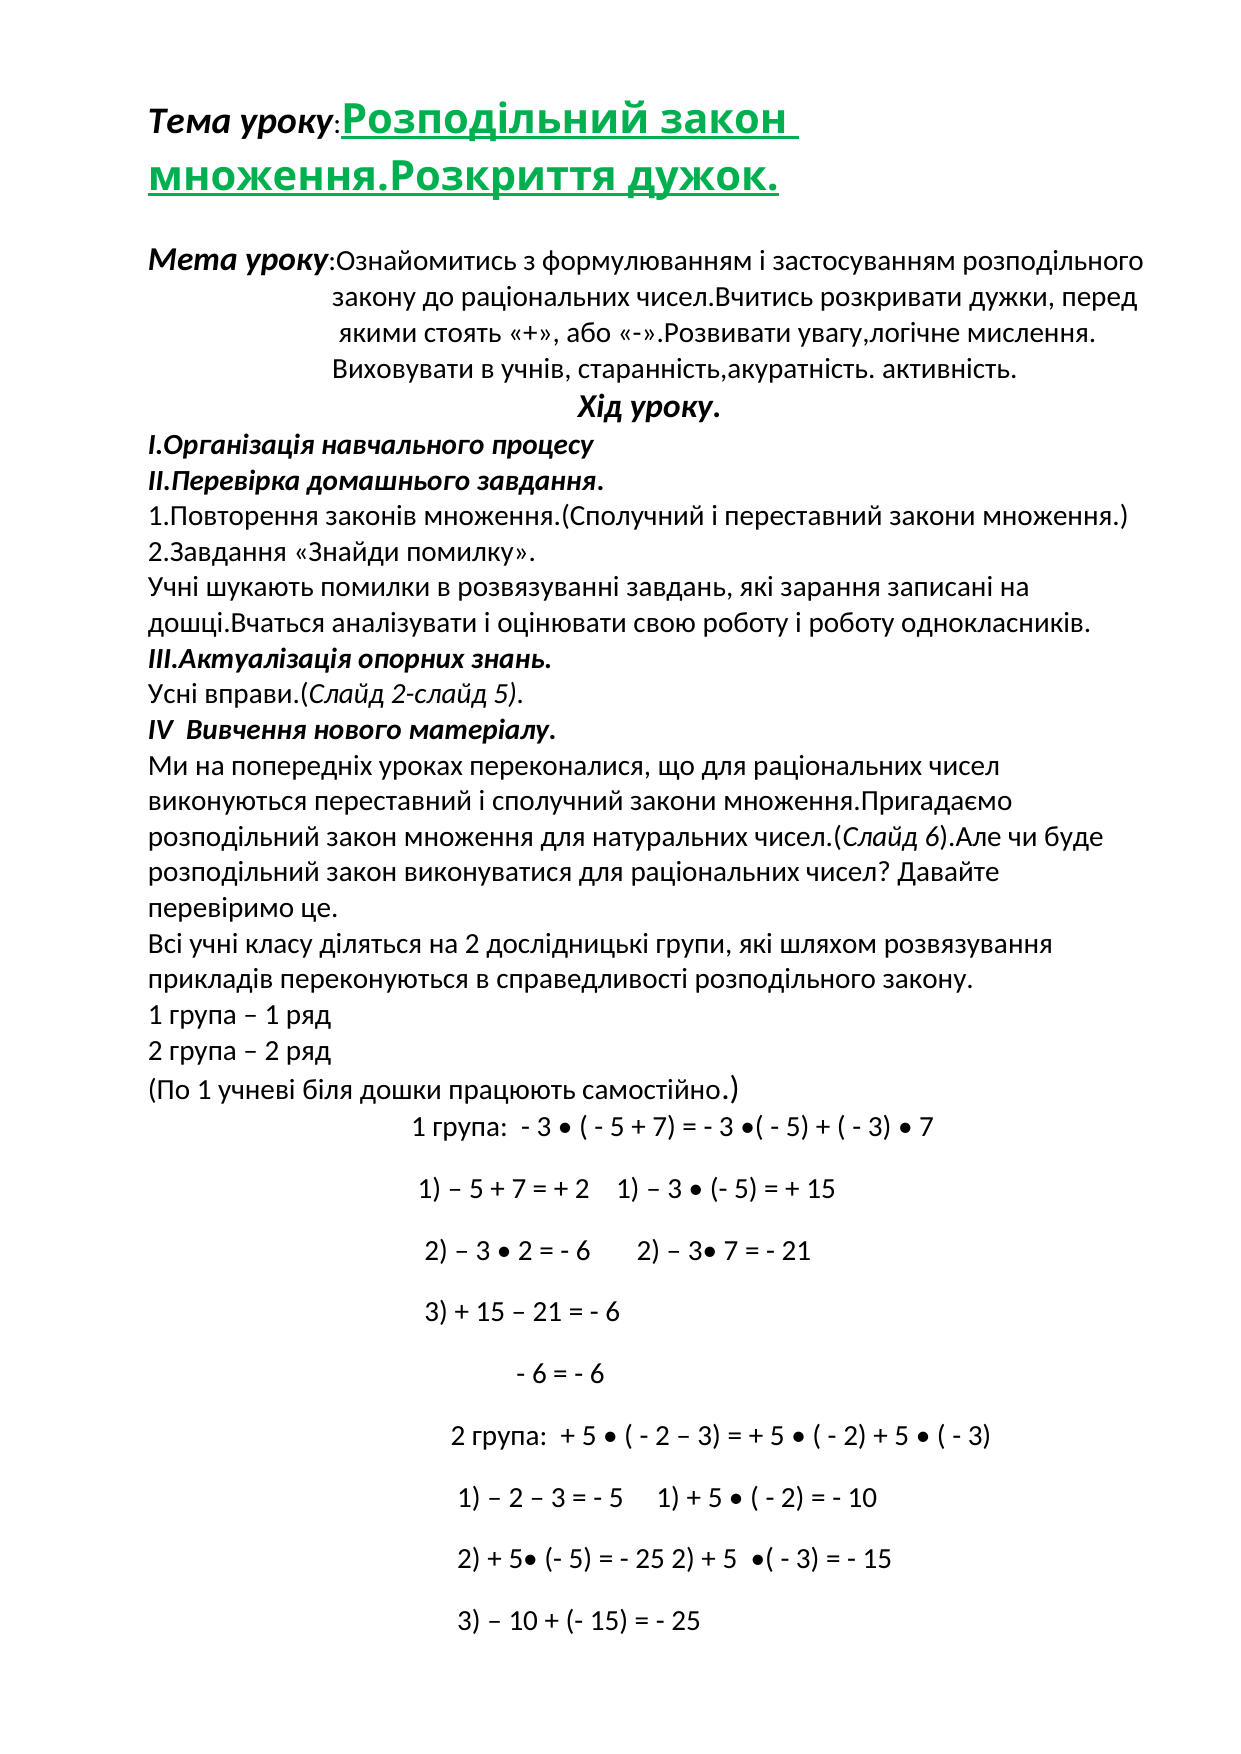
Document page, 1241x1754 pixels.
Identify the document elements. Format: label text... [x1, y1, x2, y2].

text якими стоять «+», або «-».Розвивати увагу,логічне мислення. [148, 314, 1152, 350]
text Виховувати в учнів, старанність,акуратність. активність. [148, 350, 1152, 385]
text 2 група – 2 ряд [148, 1032, 1152, 1067]
text 2 група: + 5 • ( - 2 – 3) = + 5 • ( - 2) + 5 • ( - 3) [148, 1417, 1152, 1452]
text 1) – 2 – 3 = - 5 1) + 5 • ( - 2) = - 10 [148, 1479, 1152, 1514]
text закону до раціональних чисел.Вчитись розкривати дужки, перед [148, 278, 1152, 314]
text Хід уроку. [148, 385, 1152, 426]
text 1) – 5 + 7 = + 2 1) – 3 • (- 5) = + 15 [148, 1170, 1152, 1205]
text І.Організація навчального процесу [148, 426, 1152, 462]
text Всі учні класу діляться на 2 дослідницькі групи, які шляхом розвязування прикладів переконуються в справедливості розподільного закону. [148, 925, 1152, 996]
text 1 група – 1 ряд [148, 996, 1152, 1032]
text 3) + 15 – 21 = - 6 [148, 1293, 1152, 1329]
text ІV Вивчення нового матеріалу. [148, 711, 1152, 747]
text 1.Повторення законів множення.(Сполучний і переставний закони множення.) [148, 497, 1152, 533]
text ІІІ.Актуалізація опорних знань. [148, 640, 1152, 675]
text 1 група: - 3 • ( - 5 + 7) = - 3 •( - 5) + ( - 3) • 7 [148, 1108, 1152, 1144]
text Учні шукають помилки в розвязуванні завдань, які зарання записані на дошці.Вчаться аналізувати і оцінювати свою роботу і роботу однокласників. [148, 568, 1152, 640]
text (По 1 учневі біля дошки працюють самостійно.) [148, 1067, 1152, 1108]
text 3) – 10 + (- 15) = - 25 [148, 1602, 1152, 1638]
text Тема уроку:Розподільний закон множення.Розкриття дужок. [148, 88, 1152, 202]
text Мета уроку:Ознайомитись з формулюванням і застосуванням розподільного [148, 238, 1152, 278]
text ІІ.Перевірка домашнього завдання. [148, 462, 1152, 497]
text 2) + 5• (- 5) = - 25 2) + 5 •( - 3) = - 15 [148, 1540, 1152, 1576]
text 2) – 3 • 2 = - 6 2) – 3• 7 = - 21 [148, 1232, 1152, 1267]
text Ми на попередніх уроках переконалися, що для раціональних чисел виконуються переставний і сполучний закони множення.Пригадаємо розподільний закон множення для натуральних чисел.(Слайд 6).Але чи буде розподільний закон виконуватися для раціональних чисел? Давайте перевіримо це. [148, 747, 1152, 925]
text 2.Завдання «Знайди помилку». [148, 533, 1152, 568]
text - 6 = - 6 [148, 1355, 1152, 1391]
text Усні вправи.(Слайд 2-слайд 5). [148, 675, 1152, 711]
